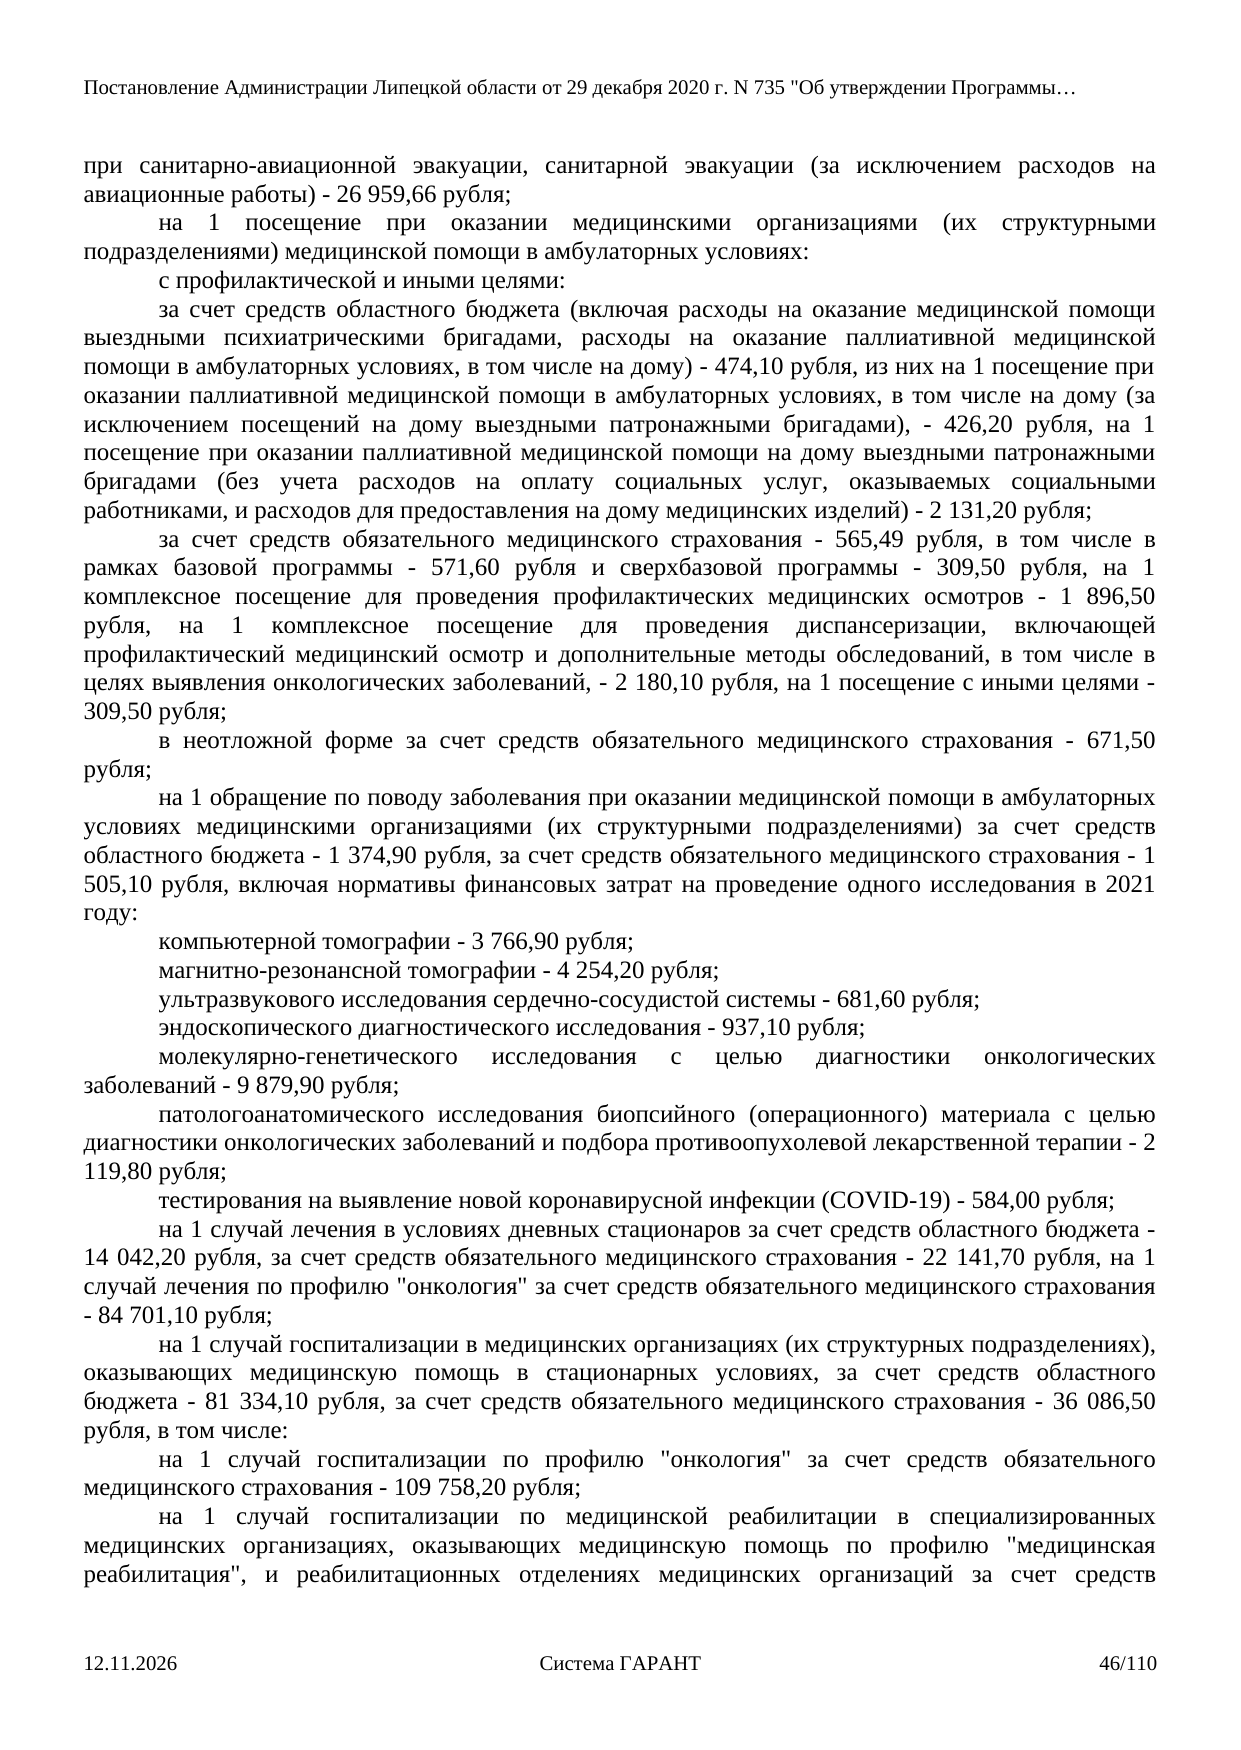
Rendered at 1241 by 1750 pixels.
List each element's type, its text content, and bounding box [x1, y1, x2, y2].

text эндоскопического диагностического исследования - 937,10 рубля; [83, 1012, 1157, 1041]
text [83, 150, 1157, 207]
text молекулярно-генетического исследования с целью диагностики онкологических заболеваний - 9 879,90 рубля; [83, 1041, 1157, 1099]
text тестирования на выявление новой коронавирусной инфекции (COVID-19) - 584,00 рубля; [83, 1185, 1157, 1214]
text на 1 посещение при оказании медицинскими организациями (их структурными подразделениями) медицинской помощи в амбулаторных условиях: [83, 207, 1157, 265]
text в неотложной форме за счет средств обязательного медицинского страхования - 671,50 рубля; [83, 725, 1157, 782]
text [83, 1501, 1157, 1587]
text компьютерной томографии - 3 766,90 рубля; [83, 926, 1157, 955]
text на 1 случай госпитализации в медицинских организациях (их структурных подразделениях), оказывающих медицинскую помощь в стационарных условиях, за счет средств областного бюджета - 81 334,10 рубля, за счет средств обязательного медицинского страхования - 36 086,50 рубля, в том числе: [83, 1329, 1157, 1444]
text с профилактической и иными целями: [83, 265, 1157, 294]
text за счет средств обязательного медицинского страхования - 565,49 рубля, в том числе в рамках базовой программы - 571,60 рубля и сверхбазовой программы - 309,50 рубля, на 1 комплексное посещение для проведения профилактических медицинских осмотров - 1 896,50 рубля, на 1 комплексное посещение для проведения диспансеризации, включающей профилактический медицинский осмотр и дополнительные методы обследований, в том числе в целях выявления онкологических заболеваний, - 2 180,10 рубля, на 1 посещение с иными целями - 309,50 рубля; [83, 524, 1157, 725]
text на 1 случай госпитализации по профилю "онкология" за счет средств обязательного медицинского страхования - 109 758,20 рубля; [83, 1444, 1157, 1501]
text патологоанатомического исследования биопсийного (операционного) материала с целью диагностики онкологических заболеваний и подбора противоопухолевой лекарственной терапии - 2 119,80 рубля; [83, 1099, 1157, 1185]
text ультразвукового исследования сердечно-сосудистой системы - 681,60 рубля; [83, 984, 1157, 1012]
text магнитно-резонансной томографии - 4 254,20 рубля; [83, 955, 1157, 984]
text на 1 случай лечения в условиях дневных стационаров за счет средств областного бюджета - 14 042,20 рубля, за счет средств обязательного медицинского страхования - 22 141,70 рубля, на 1 случай лечения по профилю "онкология" за счет средств обязательного медицинского страхования - 84 701,10 рубля; [83, 1214, 1157, 1329]
text на 1 обращение по поводу заболевания при оказании медицинской помощи в амбулаторных условиях медицинскими организациями (их структурными подразделениями) за счет средств областного бюджета - 1 374,90 рубля, за счет средств обязательного медицинского страхования - 1 505,10 рубля, включая нормативы финансовых затрат на проведение одного исследования в 2021 году: [83, 782, 1157, 926]
text за счет средств областного бюджета (включая расходы на оказание медицинской помощи выездными психиатрическими бригадами, расходы на оказание паллиативной медицинской помощи в амбулаторных условиях, в том числе на дому) - 474,10 рубля, из них на 1 посещение при оказании паллиативной медицинской помощи в амбулаторных условиях, в том числе на дому (за исключением посещений на дому выездными патронажными бригадами), - 426,20 рубля, на 1 посещение при оказании паллиативной медицинской помощи на дому выездными патронажными бригадами (без учета расходов на оплату социальных услуг, оказываемых социальными работниками, и расходов для предоставления на дому медицинских изделий) - 2 131,20 рубля; [83, 294, 1157, 524]
